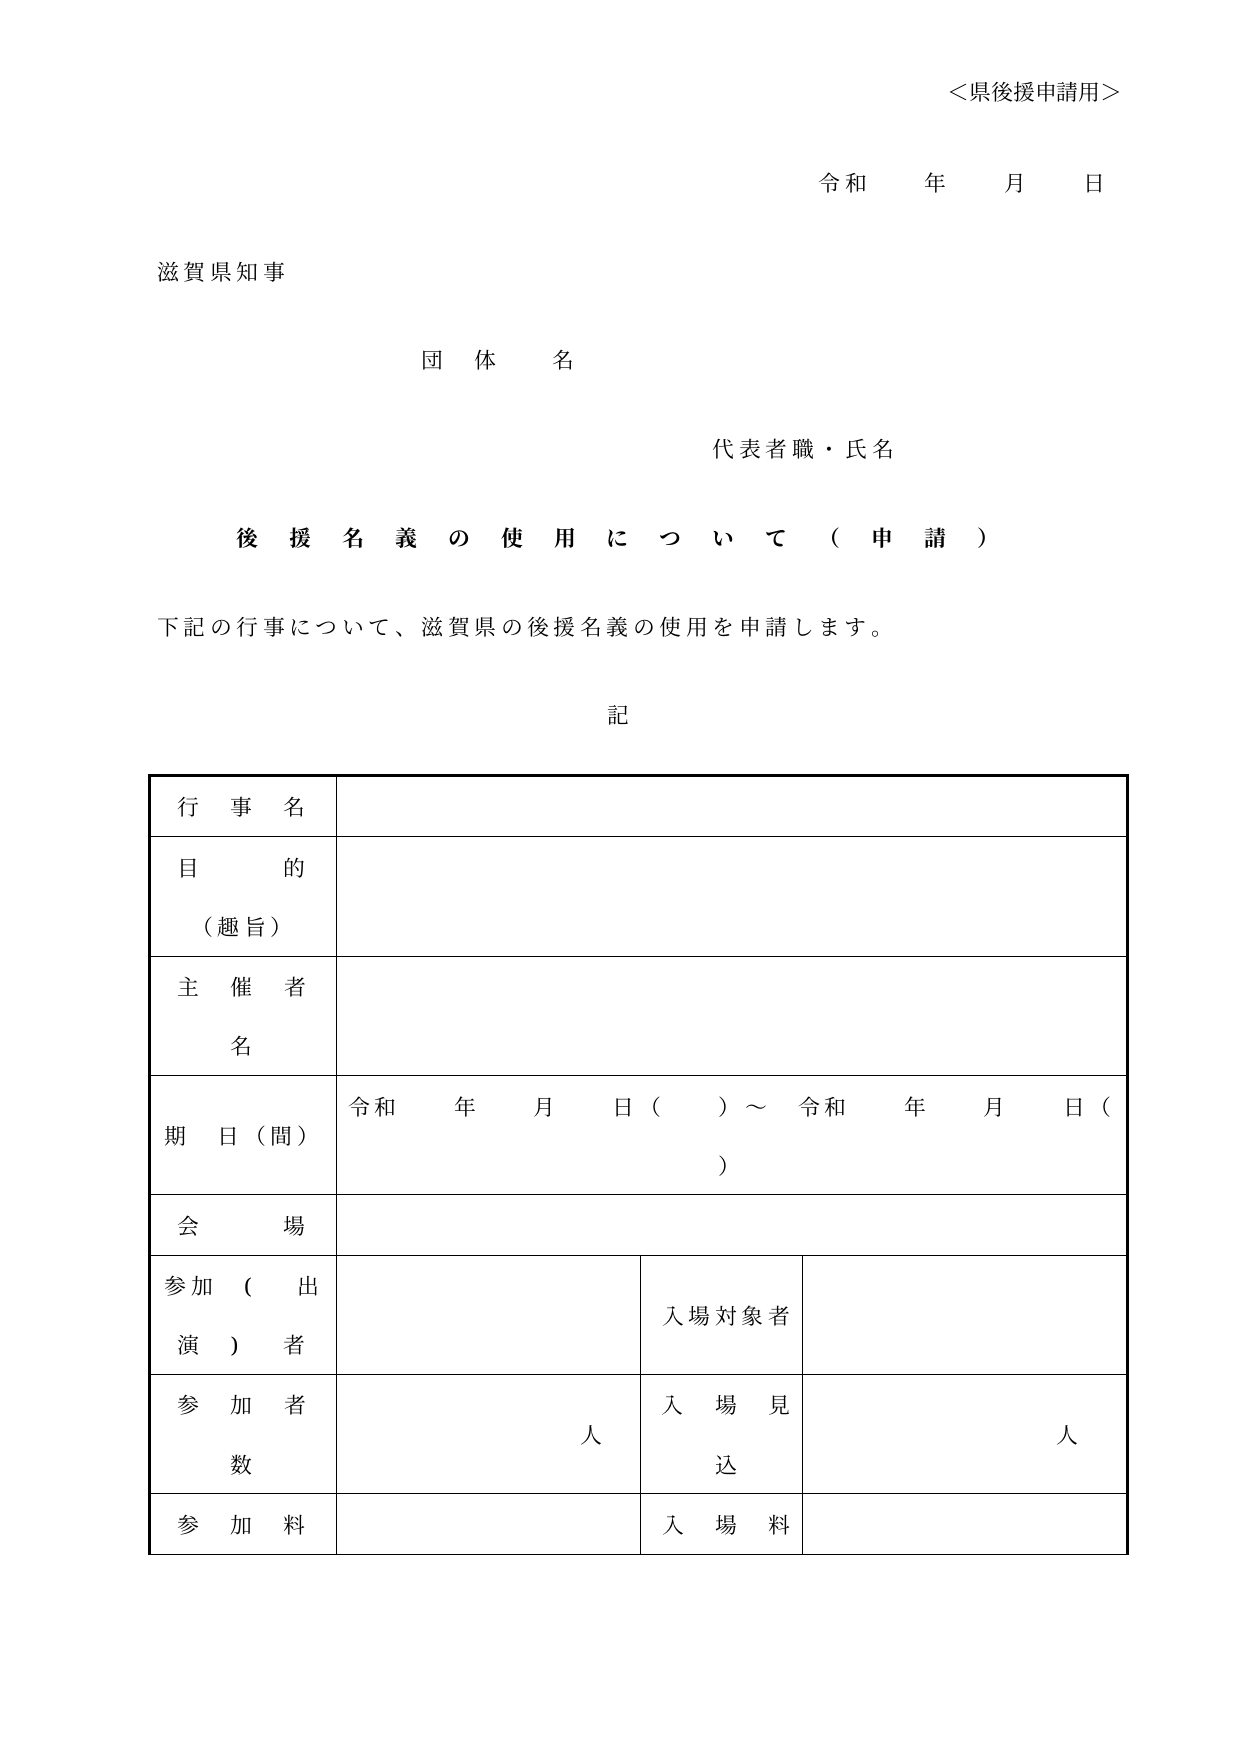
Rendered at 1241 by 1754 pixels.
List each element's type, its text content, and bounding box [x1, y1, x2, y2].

table_cell 期 日（間） [151, 1076, 336, 1194]
table_cell [337, 1256, 640, 1374]
table_cell 入 場 見 込 [641, 1375, 802, 1493]
text 記 [131, 685, 1109, 744]
table_cell 目 的 （趣旨） [151, 837, 336, 956]
table_cell 会 場 [151, 1195, 336, 1254]
table_cell 参加(出演)者 [151, 1256, 336, 1374]
table_cell [803, 1494, 1126, 1553]
table_cell 令和 年 月 日（ ）～ 令和 年 月 日（ ） [337, 1076, 1126, 1194]
text 代表者職・氏名 [131, 418, 1109, 478]
table_cell [803, 1256, 1126, 1374]
text 後 援 名 義 の 使 用 に つ い て （ 申 請 ） [131, 507, 1109, 566]
table_cell 人 [337, 1375, 640, 1493]
text 令和 年 月 日 [131, 152, 1109, 211]
table_cell 参 加 料 [151, 1494, 336, 1553]
text 滋賀県知事 [131, 241, 1109, 300]
text 団体名 [131, 330, 1109, 389]
text 下記の行事について、滋賀県の後援名義の使用を申請します。 [131, 596, 1109, 655]
table_cell [337, 1195, 1126, 1254]
table_cell 入 場 料 [641, 1494, 802, 1553]
table_header 行 事 名 [151, 777, 336, 836]
table_cell 参 加 者 数 [151, 1375, 336, 1493]
table_cell 主 催 者 名 [151, 957, 336, 1075]
table_header [337, 777, 1126, 836]
table_cell 入場対象者 [641, 1256, 802, 1374]
table_cell 人 [803, 1375, 1126, 1493]
table_cell [337, 957, 1126, 1075]
table_cell [337, 1494, 640, 1553]
table_cell [337, 837, 1126, 956]
